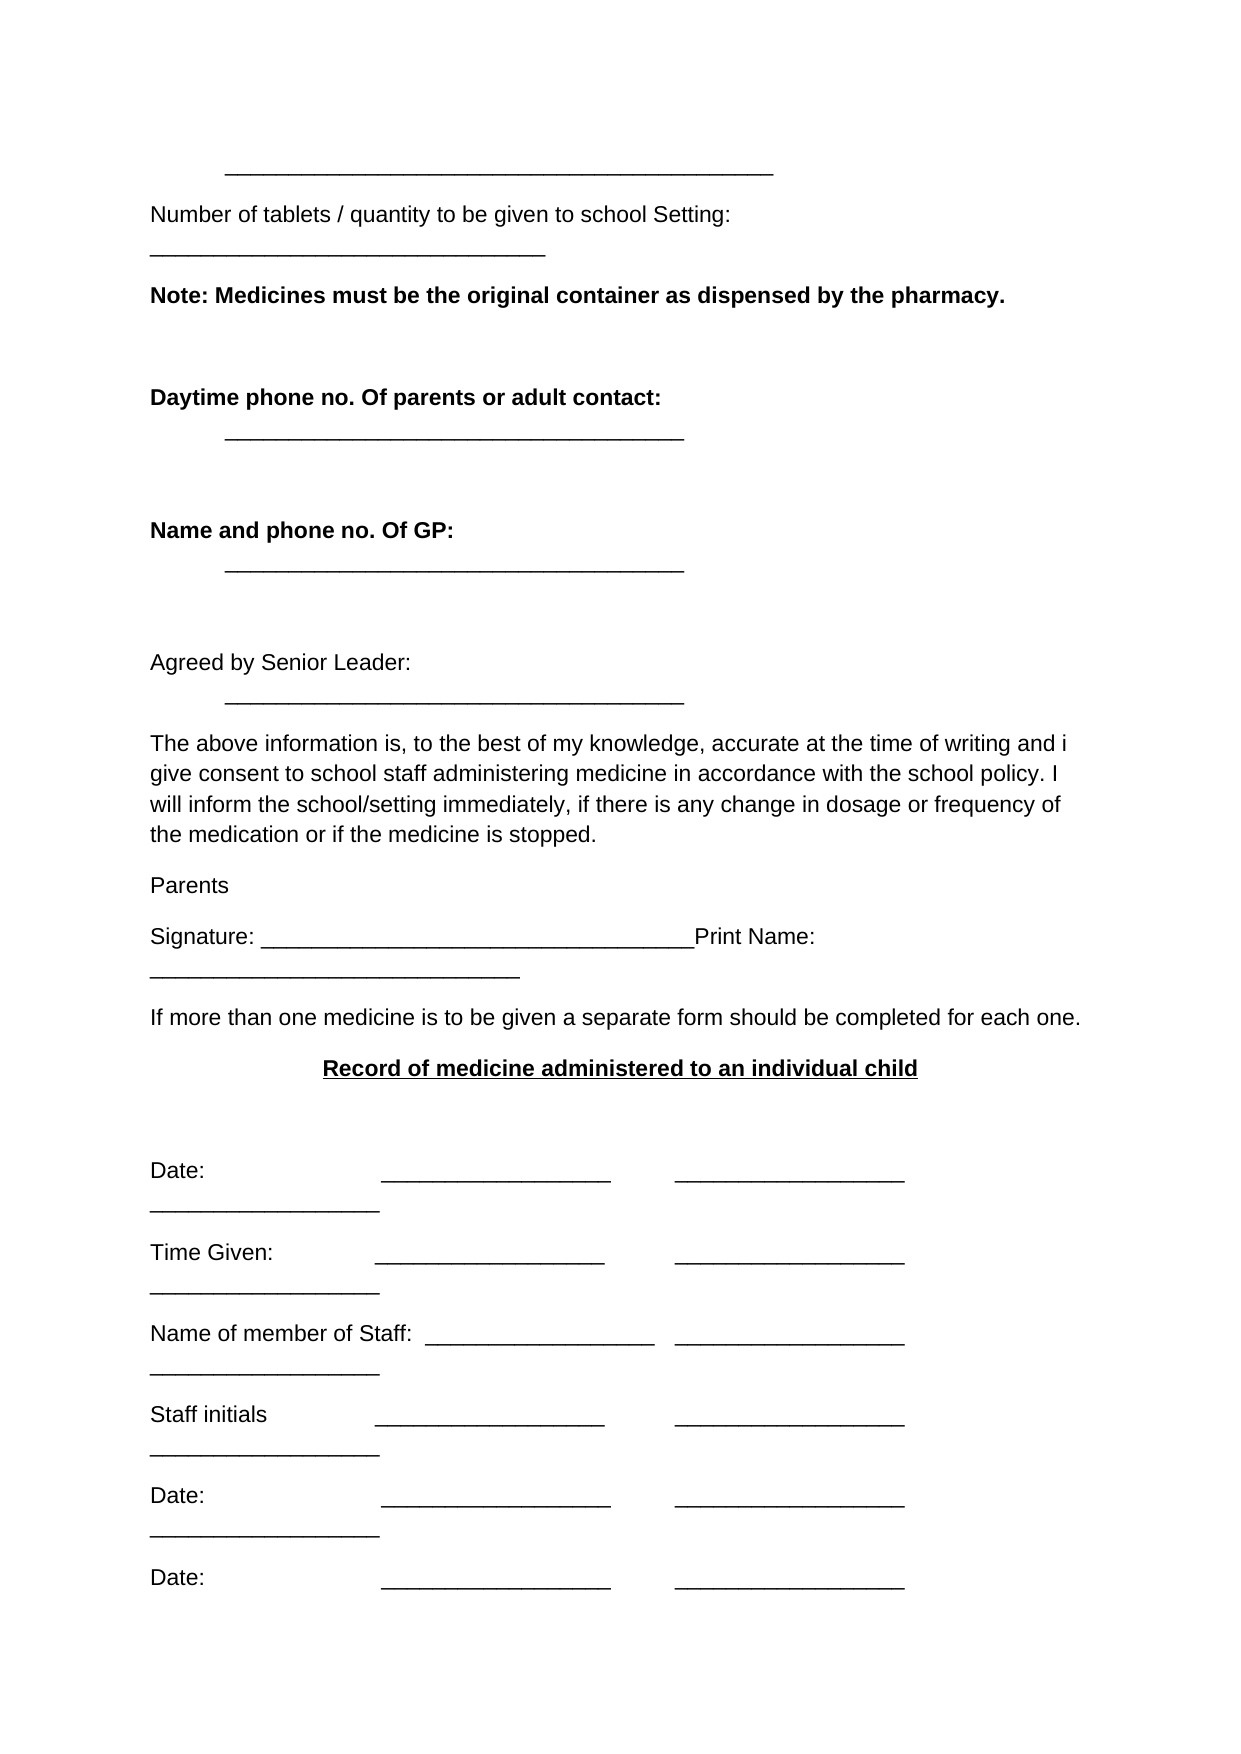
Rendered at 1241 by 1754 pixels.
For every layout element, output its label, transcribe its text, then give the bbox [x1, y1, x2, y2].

text If more than one medicine is to be given a separate form should be completed for each one. [150, 1004, 1090, 1031]
text Parents [150, 872, 1090, 898]
text Name of member of Staff: __________________ __________________ __________________ [150, 1320, 1090, 1376]
text Agreed by Senior Leader: ____________________________________ [150, 649, 1090, 706]
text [150, 1563, 1090, 1590]
text Staff initials __________________ __________________ __________________ [150, 1401, 1090, 1458]
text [150, 1482, 1090, 1539]
text Date: __________________ __________________ __________________ [150, 1157, 1090, 1214]
text Name and phone no. Of GP: ____________________________________ [150, 517, 1090, 573]
text Record of medicine administered to an individual child [150, 1055, 1090, 1082]
text Daytime phone no. Of parents or adult contact: ____________________________________ [150, 384, 1090, 441]
text Signature: __________________________________Print Name: _____________________________ [150, 923, 1090, 979]
text Number of tablets / quantity to be given to school Setting: _______________________________ [150, 201, 1090, 258]
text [150, 150, 1090, 176]
text Time Given: __________________ __________________ __________________ [150, 1238, 1090, 1295]
text Note: Medicines must be the original container as dispensed by the pharmacy. [150, 282, 1090, 309]
text The above information is, to the best of my knowledge, accurate at the time of writing and i give consent to school staff administering medicine in accordance with the school policy. I will inform the school/setting immediately, if there is any change in dosage or frequency of the medication or if the medicine is stopped. [150, 730, 1090, 847]
